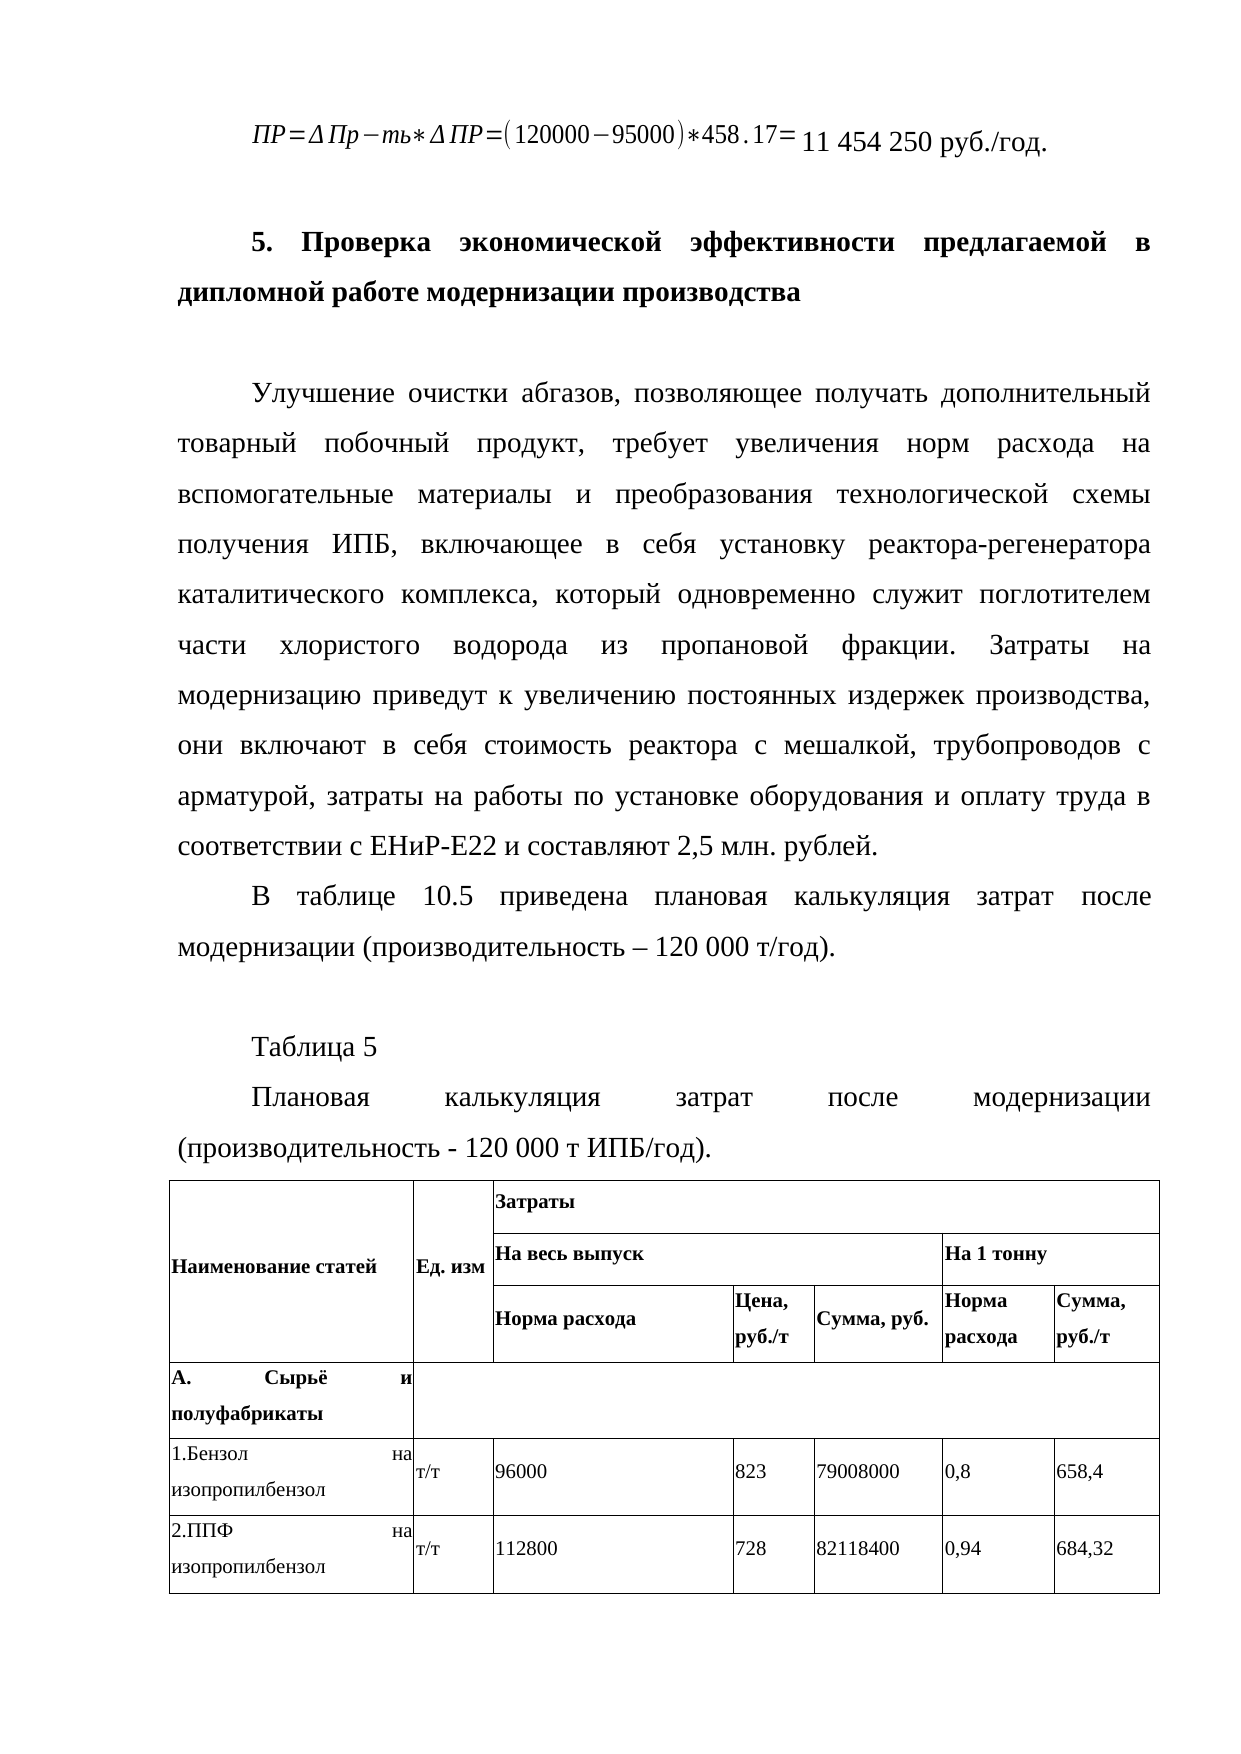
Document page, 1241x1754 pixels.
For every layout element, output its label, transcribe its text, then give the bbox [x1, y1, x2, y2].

text 5. Проверка экономической эффективности предлагаемой в дипломной работе модернизации производства [177, 224, 1152, 308]
table_cell 0,8 [943, 1439, 1054, 1515]
table_cell 658,4 [1055, 1439, 1159, 1515]
table_cell Цена, руб./т [734, 1286, 814, 1362]
table_cell На 1 тонну [943, 1234, 1159, 1285]
table_cell 728 [734, 1516, 814, 1592]
table_cell 1.Бензол на изопропилбензол [170, 1439, 413, 1515]
table_header Наименование статей [170, 1181, 413, 1362]
table_cell 96000 [494, 1439, 733, 1515]
table_cell Норма расхода [943, 1286, 1054, 1362]
table_cell 79008000 [815, 1439, 942, 1515]
text Улучшение очистки абгазов, позволяющее получать дополнительный товарный побочный продукт, требует увеличения норм расхода на вспомогательные материалы и преобразования технологической схемы получения ИПБ, включающее в себя установку реактора-регенератора каталитического комплекса, который одновременно служит поглотителем части хлористого водорода из пропановой фракции. Затраты на модернизацию приведут к увеличению постоянных издержек производства, они включают в себя стоимость реактора с мешалкой, трубопроводов с арматурой, затраты на работы по установке оборудования и оплату труда в соответствии с ЕНиР-Е22 и составляют 2,5 млн. рублей. [177, 375, 1152, 862]
table_cell т/т [414, 1439, 493, 1515]
text Плановая калькуляция затрат после модернизации (производительность - 120 000 т ИПБ/год). [177, 1079, 1152, 1163]
table_header Ед. изм [414, 1181, 493, 1362]
table_cell Норма расхода [494, 1286, 733, 1362]
subtitle Таблица 5 [177, 1029, 1152, 1063]
table_cell Сумма, руб. [815, 1286, 942, 1362]
table_cell 112800 [494, 1516, 733, 1592]
table_cell На весь выпуск [494, 1234, 942, 1285]
table_header Затраты [494, 1181, 1159, 1232]
table_cell Сумма, руб./т [1055, 1286, 1159, 1362]
table_cell 0,94 [943, 1516, 1054, 1592]
table_cell 82118400 [815, 1516, 942, 1592]
table_cell 684,32 [1055, 1516, 1159, 1592]
table_cell 2.ППФ на изопропилбензол [170, 1516, 413, 1592]
text 11 454 250 руб./год. [177, 118, 1152, 157]
text В таблице 10.5 приведена плановая калькуляция затрат после модернизации (производительность – 120 000 т/год). [177, 878, 1152, 962]
table_cell А. Сырьё и полуфабрикаты [170, 1363, 413, 1438]
table_cell [414, 1363, 1159, 1438]
table_cell 823 [734, 1439, 814, 1515]
table_cell т/т [414, 1516, 493, 1592]
